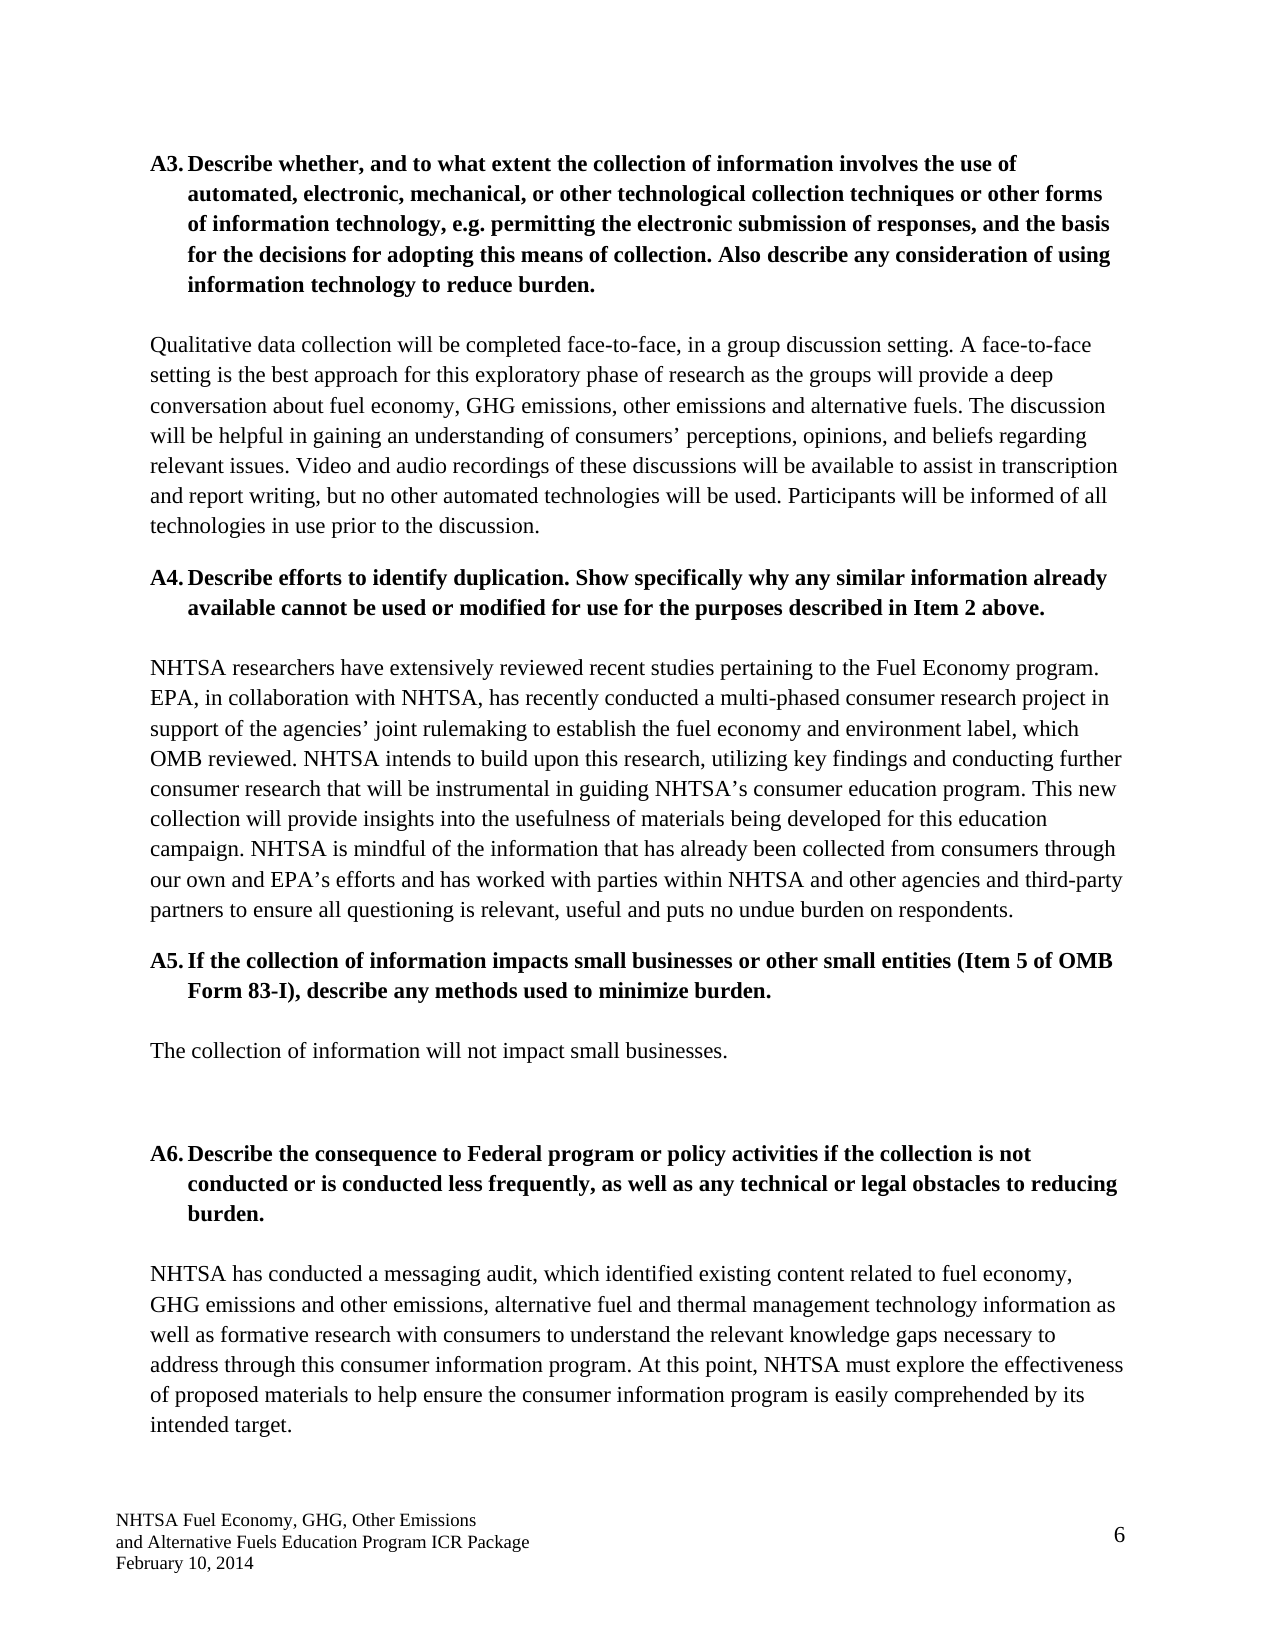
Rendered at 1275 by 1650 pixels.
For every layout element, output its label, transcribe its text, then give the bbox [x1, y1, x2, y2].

subtitle Describe efforts to identify duplication. Show specifically why any similar information already available cannot be used or modified for use for the purposes described in Item 2 above. [150, 563, 1125, 620]
text NHTSA has conducted a messaging audit, which identified existing content related to fuel economy, GHG emissions and other emissions, alternative fuel and thermal management technology information as well as formative research with consumers to understand the relevant knowledge gaps necessary to address through this consumer information program. At this point, NHTSA must explore the effectiveness of proposed materials to help ensure the consumer information program is easily comprehended by its intended target. [150, 1260, 1125, 1438]
subtitle Describe whether, and to what extent the collection of information involves the use of automated, electronic, mechanical, or other technological collection techniques or other forms of information technology, e.g. permitting the electronic submission of responses, and the basis for the decisions for adopting this means of collection. Also describe any consideration of using information technology to reduce burden. [150, 150, 1125, 297]
text The collection of information will not impact small businesses. [150, 1037, 1125, 1064]
text NHTSA researchers have extensively reviewed recent studies pertaining to the Fuel Economy program. EPA, in collaboration with NHTSA, has recently conducted a multi-phased consumer research project in support of the agencies’ joint rulemaking to establish the fuel economy and environment label, which OMB reviewed. NHTSA intends to build upon this research, utilizing key findings and conducting further consumer research that will be instrumental in guiding NHTSA’s consumer education program. This new collection will provide insights into the usefulness of materials being developed for this education campaign. NHTSA is mindful of the information that has already been collected from consumers through our own and EPA’s efforts and has worked with parties within NHTSA and other agencies and third-party partners to ensure all questioning is relevant, useful and puts no undue burden on respondents. [150, 654, 1125, 922]
subtitle Describe the consequence to Federal program or policy activities if the collection is not conducted or is conducted less frequently, as well as any technical or legal obstacles to reducing burden. [150, 1139, 1125, 1226]
subtitle If the collection of information impacts small businesses or other small entities (Item 5 of OMB Form 83-I), describe any methods used to minimize burden. [150, 947, 1125, 1003]
text Qualitative data collection will be completed face-to-face, in a group discussion setting. A face-to-face setting is the best approach for this exploratory phase of research as the groups will provide a deep conversation about fuel economy, GHG emissions, other emissions and alternative fuels. The discussion will be helpful in gaining an understanding of consumers’ perceptions, opinions, and beliefs regarding relevant issues. Video and audio recordings of these discussions will be available to assist in transcription and report writing, but no other automated technologies will be used. Participants will be informed of all technologies in use prior to the discussion. [150, 331, 1125, 539]
